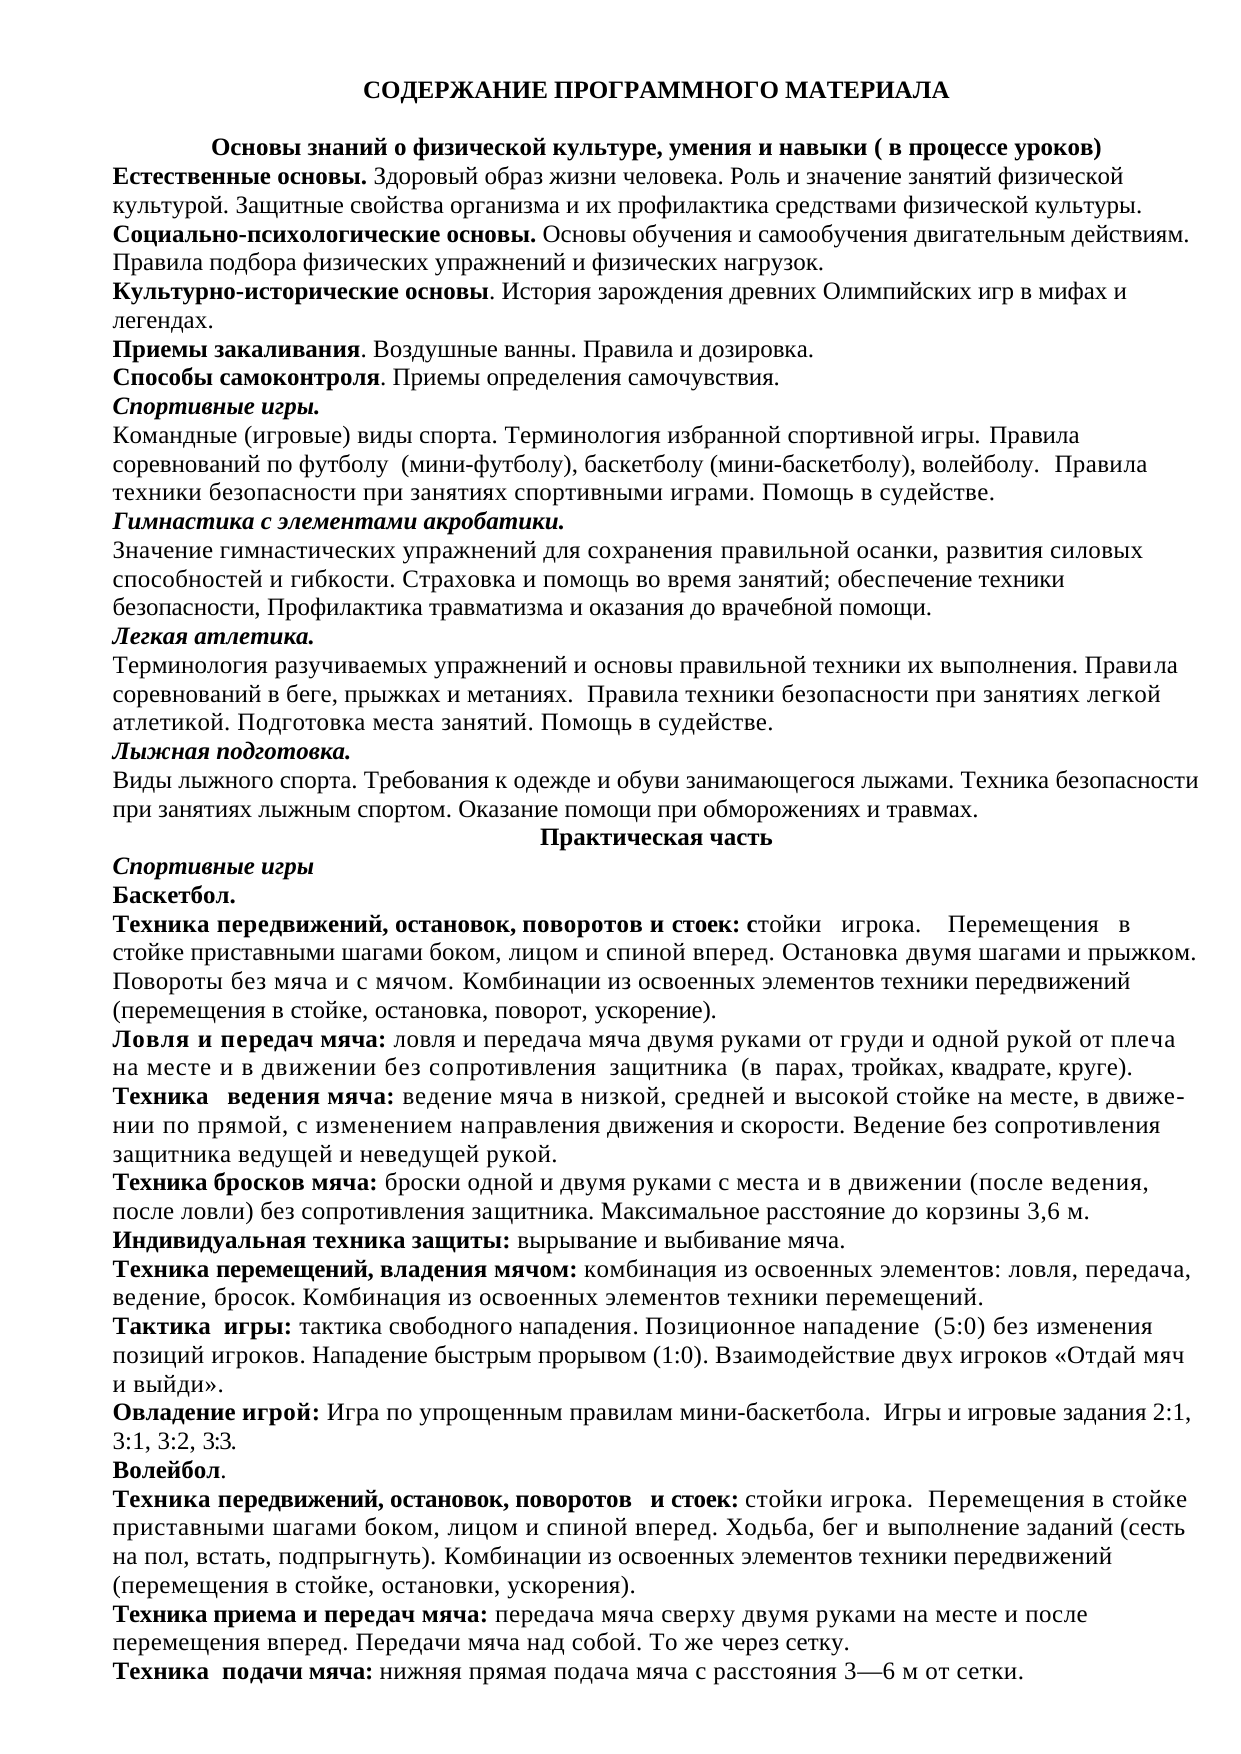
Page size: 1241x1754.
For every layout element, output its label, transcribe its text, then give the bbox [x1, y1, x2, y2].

text Техника приема и передач мяча: передача мяча сверху двумя руками на месте и после перемещения вперед. Передачи мяча над собой. То же через сетку. [112, 1599, 1200, 1656]
text Приемы закаливания. Воздушные ванны. Правила и дозировка. [112, 334, 1200, 362]
text Техника подачи мяча: нижняя прямая подача мяча с расстояния 3—6 м от сетки. [112, 1656, 1200, 1685]
text Терминология разучиваемых упражнений и основы правильной техники их выполнения. Правила соревнований в беге, прыжках и метаниях. Правила техники безопасности при занятиях легкой атлетикой. Подготовка места занятий. Помощь в судействе. [112, 650, 1194, 736]
text Способы самоконтроля. Приемы определения самочувствия. [112, 362, 1200, 391]
text Техника ведения мяча: ведение мяча в низкой, средней и высокой стойке на месте, в движении по прямой, с изменением направления движения и скорости. Ведение без сопротивления защитника ведущей и неведущей рукой. [112, 1081, 1200, 1167]
text Социально-психологические основы. Основы обучения и самообучения двигательным действиям. Правила подбора физических упражнений и физических нагрузок. [112, 219, 1200, 276]
text Овладение игрой: Игра по упрощенным правилам мини-баскетбола. Игры и игровые задания 2:1, 3:1, 3:2, 3:3. [112, 1397, 1200, 1455]
text Тактика игры: тактика свободного нападения. Позиционное нападение (5:0) без изменения позиций игроков. Нападение быстрым прорывом (1:0). Взаимодействие двух игроков «Отдай мяч и выйди». [112, 1311, 1200, 1397]
text Техника бросков мяча: броски одной и двумя руками с места и в движении (после ведения, после ловли) без сопротивления защитника. Максимальное расстояние до корзины . [112, 1167, 1195, 1225]
text Техника перемещений, владения мячом: комбинация из освоенных элементов: ловля, передача, ведение, бросок. Комбинация из освоенных элементов техники перемещений. [112, 1254, 1200, 1311]
text Лыжная подготовка. [112, 736, 1200, 765]
text Значение гимнастических упражнений для сохранения правильной осанки, развития силовых способностей и гибкости. Страховка и помощь во время занятий; обеспечение техники безопасности, Профилактика травматизма и оказания до врачебной помощи. [112, 535, 1200, 621]
text Практическая часть [112, 822, 1200, 851]
text Техника передвижений, остановок, поворотов и стоек: стойки игрока. Перемещения в стойке приставными шагами боком, лицом и спиной вперед. Ходьба, бег и выполнение заданий (сесть на пол, встать, подпрыгнуть). Комбинации из освоенных элементов техники передвижений (перемещения в стойке, остановки, ускорения). [112, 1484, 1200, 1599]
text Естественные основы. Здоровый образ жизни человека. Роль и значение занятий физической культурой. Защитные свойства организма и их профилактика средствами физической культуры. [112, 161, 1200, 219]
text СОДЕРЖАНИЕ ПРОГРАММНОГО МАТЕРИАЛА [112, 75, 1200, 104]
text Виды лыжного спорта. Требования к одежде и обуви занимающегося лыжами. Техника безопасности при занятиях лыжным спортом. Оказание помощи при обморожениях и травмах. [112, 765, 1200, 822]
text Основы знаний о физической культуре, умения и навыки ( в процессе уроков) [112, 132, 1200, 161]
text Спортивные игры [112, 851, 1200, 880]
text Культурно-исторические основы. История зарождения древних Олимпийских игр в мифах и легендах. [112, 276, 1200, 334]
text Легкая атлетика. [112, 621, 1200, 650]
text Спортивные игры. [112, 391, 1200, 420]
text Волейбол. [112, 1455, 1200, 1484]
text Ловля и передач мяча: ловля и передача мяча двумя руками от груди и одной рукой от плеча на месте и в движении без сопротивления защитника (в парах, тройках, квадрате, круге). [112, 1024, 1200, 1081]
text Индивидуальная техника защиты: вырывание и выбивание мяча. [112, 1225, 1200, 1254]
text Командные (игровые) виды спорта. Терминология избранной спортивной игры. Правила соревнований по футболу (мини-футболу), баскетболу (мини-баскетболу), волейболу. Правила техники безопасности при занятиях спортивными играми. Помощь в судействе. [112, 420, 1194, 506]
text Гимнастика с элементами акробатики. [112, 506, 1200, 535]
text Техника передвижений, остановок, поворотов и стоек: стойки игрока. Перемещения в стойке приставными шагами боком, лицом и спиной вперед. Остановка двумя шагами и прыжком. Повороты без мяча и с мячом. Комбинации из освоенных элементов техники передвижений (перемещения в стойке, остановка, поворот, ускорение). [112, 909, 1200, 1024]
text Баскетбол. [112, 880, 1200, 909]
